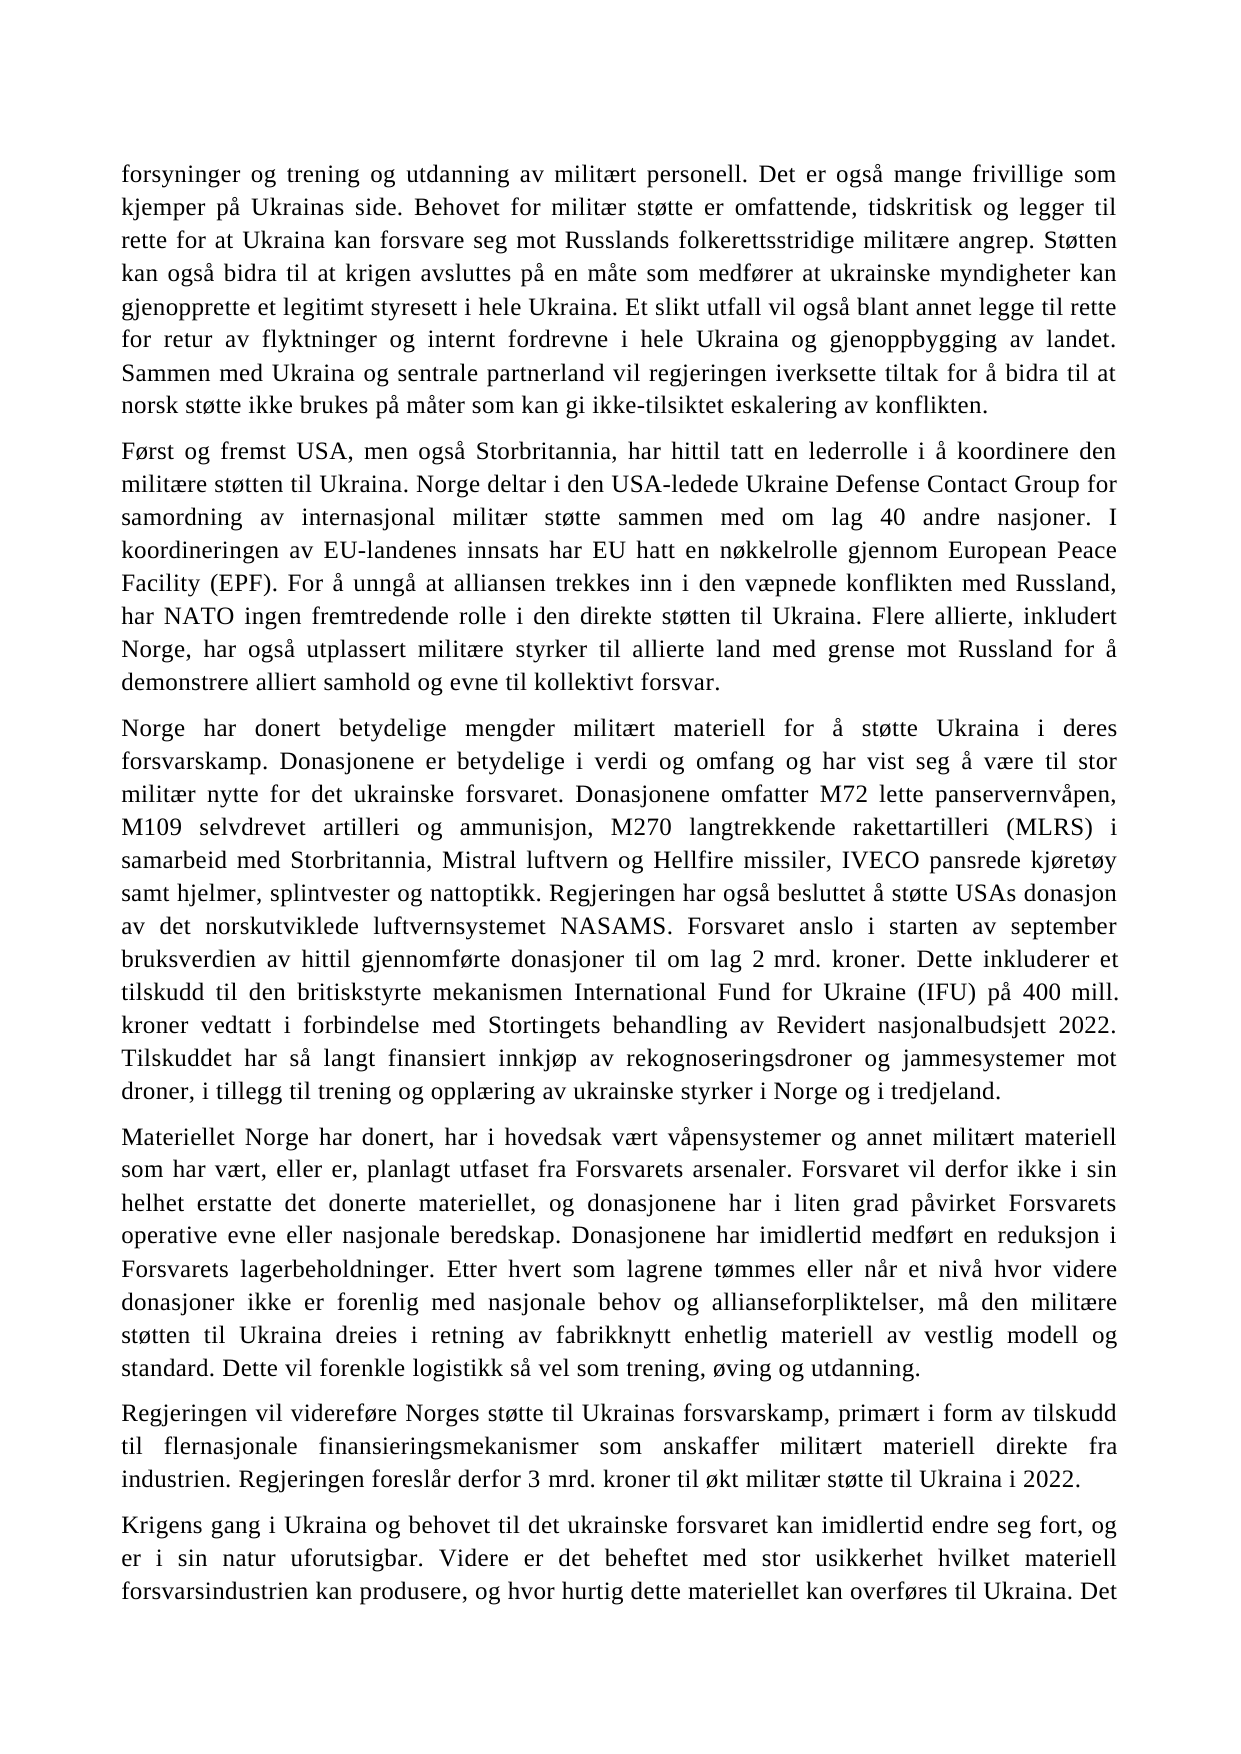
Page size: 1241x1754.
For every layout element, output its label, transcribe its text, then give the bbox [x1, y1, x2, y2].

text Regjeringen vil videreføre Norges støtte til Ukrainas forsvarskamp, primært i form av tilskudd til flernasjonale finansieringsmekanismer som anskaffer militært materiell direkte fra industrien. Regjeringen foreslår derfor 3 mrd. kroner til økt militær støtte til Ukraina i 2022. [121, 1398, 1119, 1493]
text Materiellet Norge har donert, har i hovedsak vært våpensystemer og annet militært materiell som har vært, eller er, planlagt utfaset fra Forsvarets arsenaler. Forsvaret vil derfor ikke i sin helhet erstatte det donerte materiellet, og donasjonene har i liten grad påvirket Forsvarets operative evne eller nasjonale beredskap. Donasjonene har imidlertid medført en reduksjon i Forsvarets lagerbeholdninger. Etter hvert som lagrene tømmes eller når et nivå hvor videre donasjoner ikke er forenlig med nasjonale behov og allianseforpliktelser, må den militære støtten til Ukraina dreies i retning av fabrikknytt enhetlig materiell av vestlig modell og standard. Dette vil forenkle logistikk så vel som trening, øving og utdanning. [121, 1122, 1119, 1381]
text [121, 1510, 1119, 1604]
text Norge har donert betydelige mengder militært materiell for å støtte Ukraina i deres forsvarskamp. Donasjonene er betydelige i verdi og omfang og har vist seg å være til stor militær nytte for det ukrainske forsvaret. Donasjonene omfatter M72 lette panservernvåpen, M109 selvdrevet artilleri og ammunisjon, M270 langtrekkende rakettartilleri (MLRS) i samarbeid med Storbritannia, Mistral luftvern og Hellfire missiler, IVECO pansrede kjøretøy samt hjelmer, splintvester og nattoptikk. Regjeringen har også besluttet å støtte USAs donasjon av det norskutviklede luftvernsystemet NASAMS. Forsvaret anslo i starten av september bruksverdien av hittil gjennomførte donasjoner til om lag 2 mrd. kroner. Dette inkluderer et tilskudd til den britiskstyrte mekanismen International Fund for Ukraine (IFU) på 400 mill. kroner vedtatt i forbindelse med Stortingets behandling av Revidert nasjonalbudsjett 2022. Tilskuddet har så langt finansiert innkjøp av rekognoseringsdroner og jammesystemer mot droner, i tillegg til trening og opplæring av ukrainske styrker i Norge og i tredjeland. [121, 713, 1119, 1105]
text Først og fremst USA, men også Storbritannia, har hittil tatt en lederrolle i å koordinere den militære støtten til Ukraina. Norge deltar i den USA-ledede Ukraine Defense Contact Group for samordning av internasjonal militær støtte sammen med om lag 40 andre nasjoner. I koordineringen av EU-landenes innsats har EU hatt en nøkkelrolle gjennom European Peace Facility (EPF). For å unngå at alliansen trekkes inn i den væpnede konflikten med Russland, har NATO ingen fremtredende rolle i den direkte støtten til Ukraina. Flere allierte, inkludert Norge, har også utplassert militære styrker til allierte land med grense mot Russland for å demonstrere alliert samhold og evne til kollektivt forsvar. [121, 436, 1119, 696]
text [121, 159, 1119, 419]
